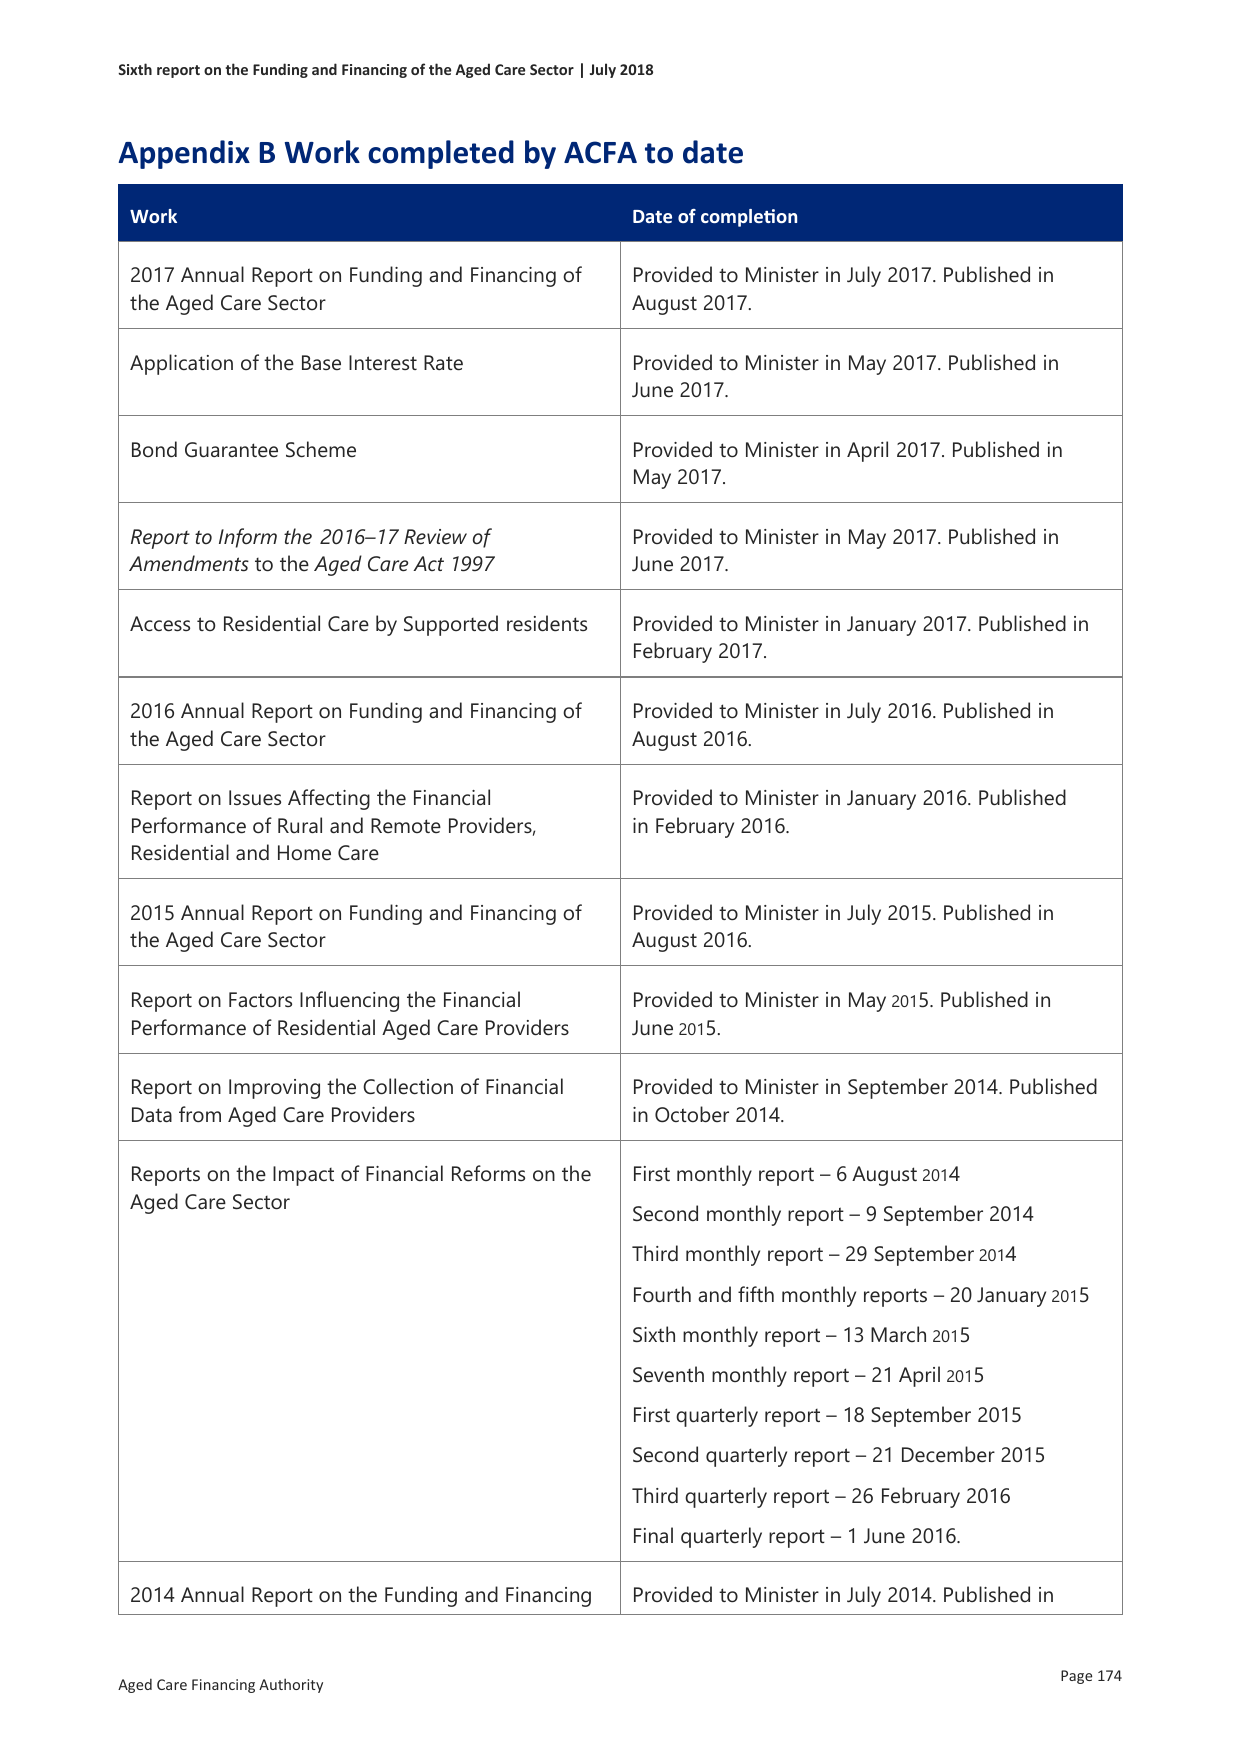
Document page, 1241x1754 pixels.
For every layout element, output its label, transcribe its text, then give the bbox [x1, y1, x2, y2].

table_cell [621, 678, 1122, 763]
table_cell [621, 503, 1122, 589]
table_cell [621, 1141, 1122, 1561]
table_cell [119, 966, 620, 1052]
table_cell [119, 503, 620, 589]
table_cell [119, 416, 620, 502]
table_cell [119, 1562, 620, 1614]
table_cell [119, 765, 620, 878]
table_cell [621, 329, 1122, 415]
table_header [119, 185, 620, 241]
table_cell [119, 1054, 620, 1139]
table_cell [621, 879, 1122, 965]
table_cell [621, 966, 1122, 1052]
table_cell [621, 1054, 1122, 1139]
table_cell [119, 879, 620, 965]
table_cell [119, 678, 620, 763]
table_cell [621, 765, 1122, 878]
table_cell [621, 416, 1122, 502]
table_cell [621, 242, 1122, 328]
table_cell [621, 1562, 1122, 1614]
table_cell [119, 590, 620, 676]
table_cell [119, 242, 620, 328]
text Work completed by ACFA to date [118, 131, 1122, 171]
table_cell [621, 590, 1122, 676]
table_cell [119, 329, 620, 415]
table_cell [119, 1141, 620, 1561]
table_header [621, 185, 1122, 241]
